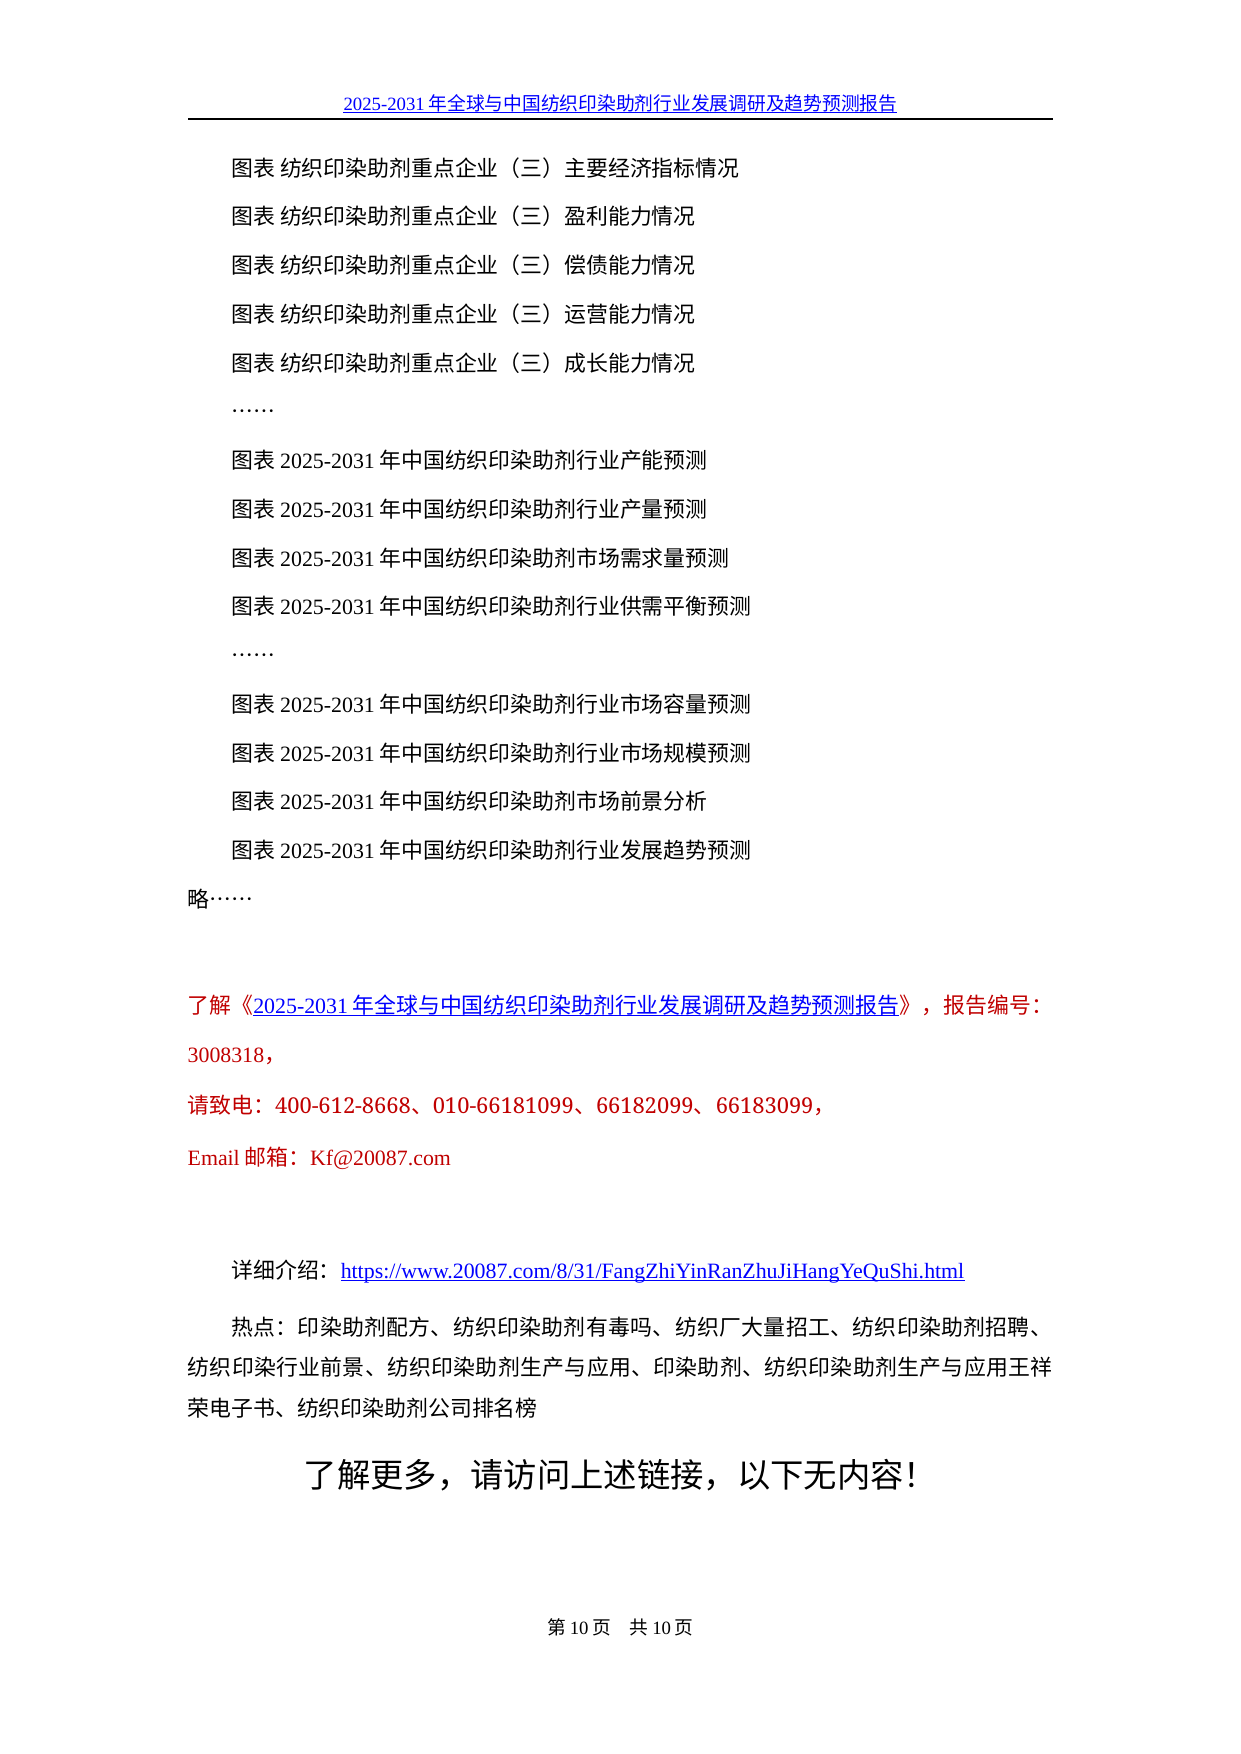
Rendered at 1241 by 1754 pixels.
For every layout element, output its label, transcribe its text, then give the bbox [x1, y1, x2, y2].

text Email邮箱：Kf@20087.com [187, 1140, 1053, 1172]
text 详细介绍：https://www.20087.com/8/31/FangZhiYinRanZhuJiHangYeQuShi.html [187, 1253, 1053, 1285]
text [187, 150, 1053, 914]
text 热点：印染助剂配方、纺织印染助剂有毒吗、纺织厂大量招工、纺织印染助剂招聘、纺织印染行业前景、纺织印染助剂生产与应用、印染助剂、纺织印染助剂生产与应用王祥荣电子书、纺织印染助剂公司排名榜 [187, 1309, 1053, 1423]
title 了解更多，请访问上述链接，以下无内容！ [187, 1441, 1053, 1506]
text 了解《2025-2031年全球与中国纺织印染助剂行业发展调研及趋势预测报告》，报告编号：3008318， [187, 988, 1053, 1069]
text 请致电：400-612-8668、010-66181099、66182099、66183099， [187, 1088, 1053, 1121]
